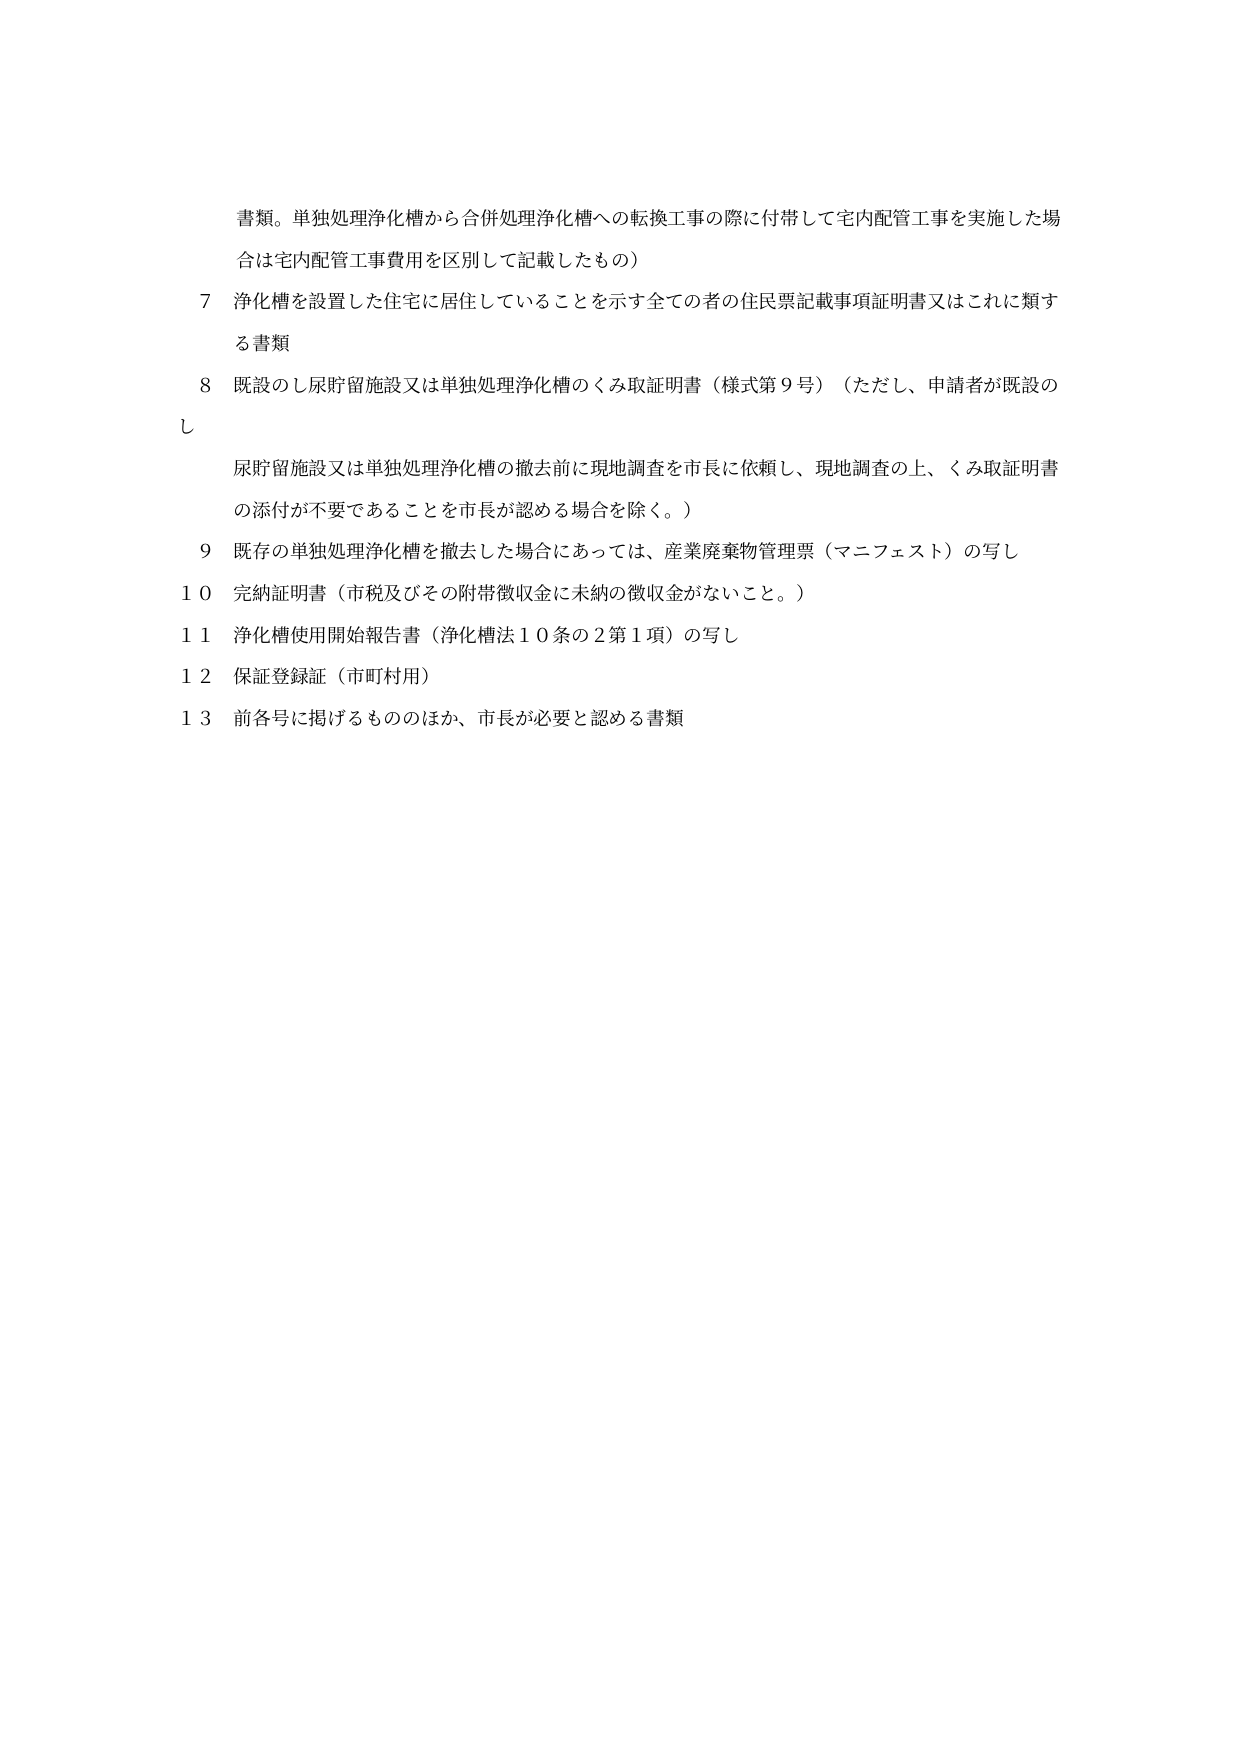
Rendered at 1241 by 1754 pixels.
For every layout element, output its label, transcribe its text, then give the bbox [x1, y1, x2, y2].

text の添付が不要であることを市長が認める場合を除く。） [177, 488, 1063, 530]
text １０ 完納証明書（市税及びその附帯徴収金に未納の徴収金がないこと。） [177, 572, 1063, 613]
text ９ 既存の単独処理浄化槽を撤去した場合にあっては、産業廃棄物管理票（マニフェスト）の写し [177, 530, 1063, 572]
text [176, 197, 1063, 280]
text １２ 保証登録証（市町村用） [177, 655, 1063, 697]
text １１ 浄化槽使用開始報告書（浄化槽法１０条の２第１項）の写し [177, 613, 1063, 655]
text １３ 前各号に掲げるもののほか、市長が必要と認める書類 [177, 697, 1063, 738]
text 尿貯留施設又は単独処理浄化槽の撤去前に現地調査を市長に依頼し、現地調査の上、くみ取証明書 [177, 447, 1063, 488]
text ８ 既設のし尿貯留施設又は単独処理浄化槽のくみ取証明書（様式第９号）（ただし、申請者が既設のし [177, 363, 1063, 447]
text ７ 浄化槽を設置した住宅に居住していることを示す全ての者の住民票記載事項証明書又はこれに類す [177, 280, 1063, 322]
text る書類 [233, 322, 1063, 363]
